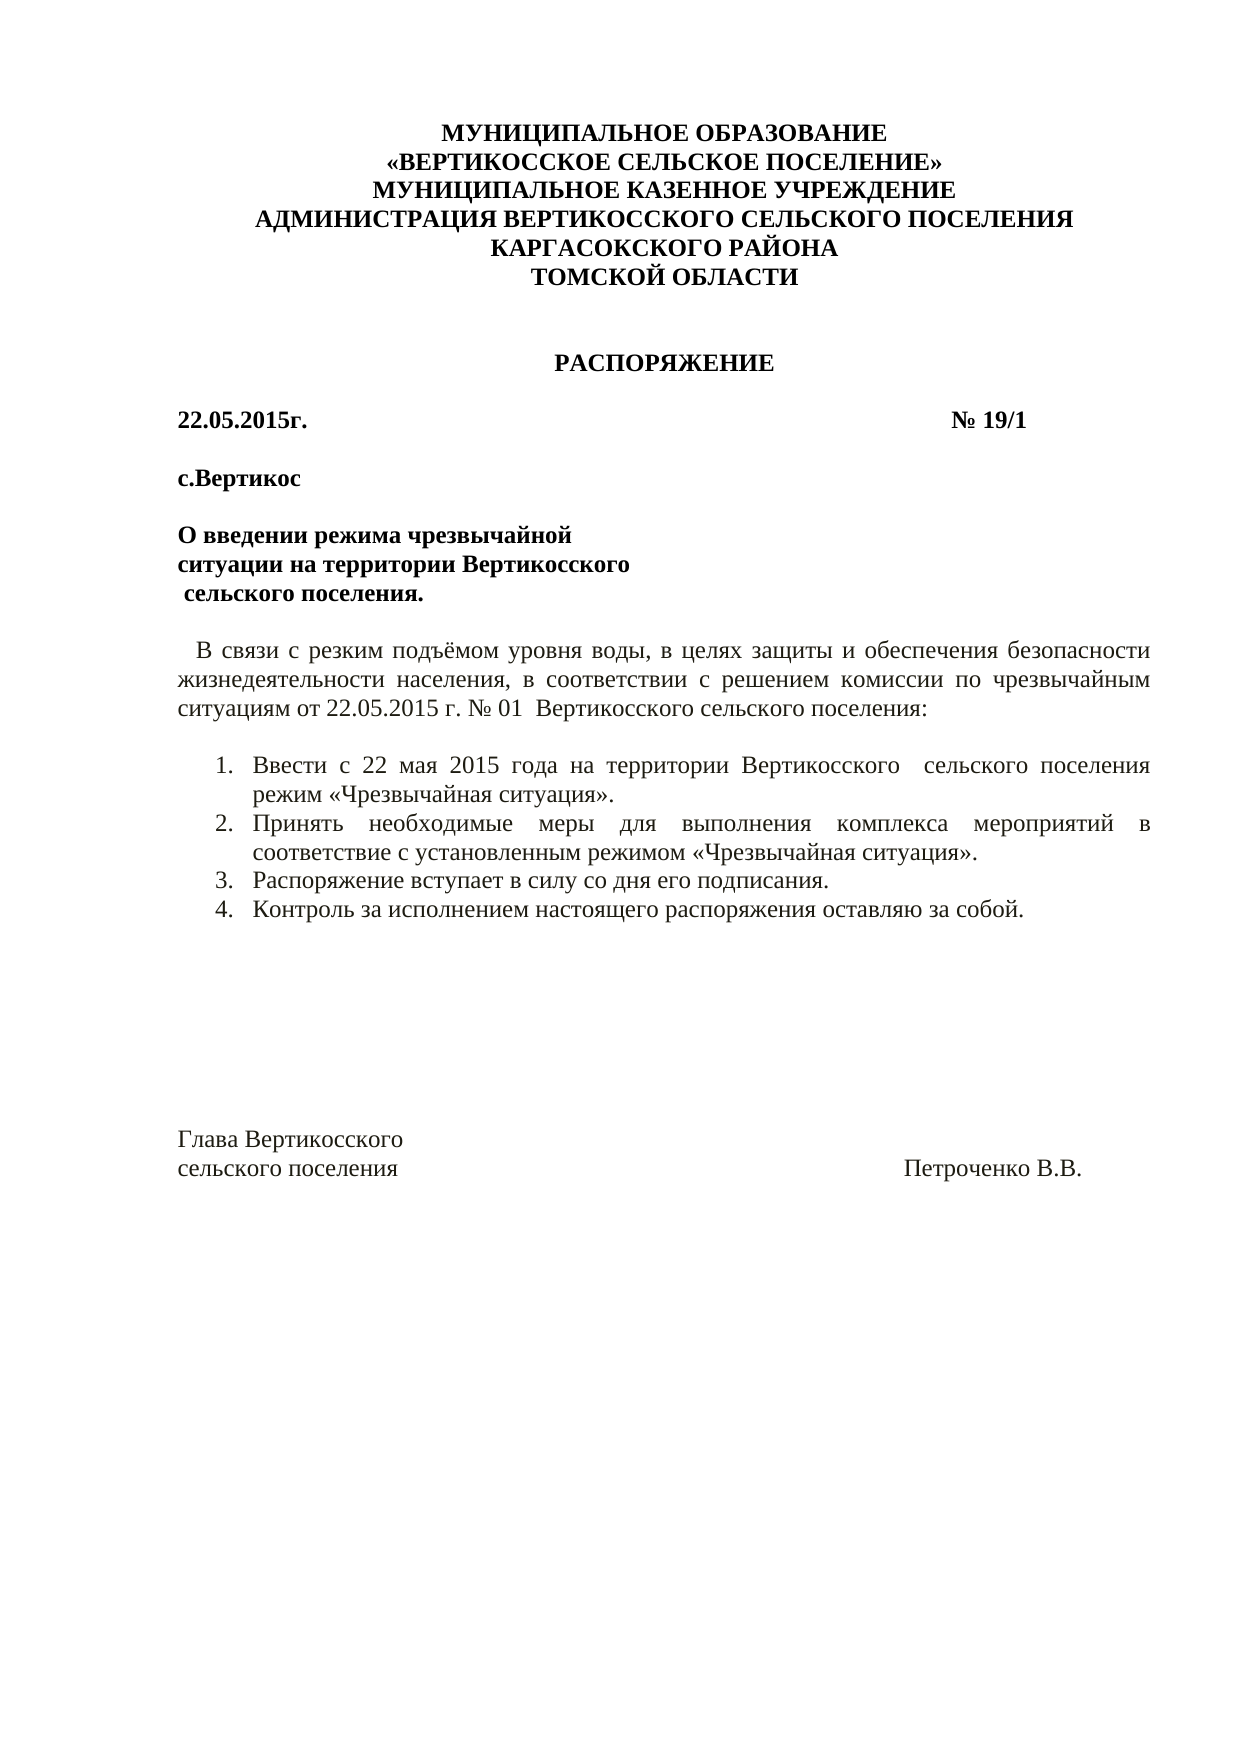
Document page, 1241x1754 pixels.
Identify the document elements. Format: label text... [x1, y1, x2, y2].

text ситуации на территории Вертикосского [177, 549, 1152, 578]
text ТОМСКОЙ ОБЛАСТИ [177, 262, 1152, 291]
text 22.05.2015г. № 19/1 [177, 406, 1152, 434]
list Контроль за исполнением настоящего распоряжения оставляю за собой. [215, 894, 1152, 923]
list Распоряжение вступает в силу со дня его подписания. [215, 866, 1152, 894]
text «ВЕРТИКОССКОЕ СЕЛЬСКОЕ ПОСЕЛЕНИЕ» [177, 147, 1152, 176]
text Глава Вертикосского [177, 1124, 1152, 1153]
text РАСПОРЯЖЕНИЕ [177, 348, 1152, 377]
list Ввести с 22 мая 2015 года на территории Вертикосского сельского поселения режим «Чрезвычайная ситуация». [215, 751, 1152, 808]
list Принять необходимые меры для выполнения комплекса мероприятий в соответствие с установленным режимом «Чрезвычайная ситуация». [215, 808, 1152, 866]
text КАРГАСОКСКОГО РАЙОНА [177, 233, 1152, 262]
text с.Вертикос [177, 463, 1152, 492]
text АДМИНИСТРАЦИЯ ВЕРТИКОССКОГО СЕЛЬСКОГО ПОСЕЛЕНИЯ [177, 204, 1152, 233]
text МУНИЦИПАЛЬНОЕ КАЗЕННОЕ УЧРЕЖДЕНИЕ [177, 176, 1152, 204]
text сельского поселения. [177, 578, 1152, 607]
text О введении режима чрезвычайной [177, 521, 1152, 549]
text В связи с резким подъёмом уровня воды, в целях защиты и обеспечения безопасности жизнедеятельности населения, в соответствии с решением комиссии по чрезвычайным ситуациям от 22.05.2015 г. № 01 Вертикосского сельского поселения: [177, 636, 1152, 722]
text МУНИЦИПАЛЬНОЕ ОБРАЗОВАНИЕ [177, 118, 1152, 147]
text сельского поселения Петроченко В.В. [177, 1153, 1152, 1182]
